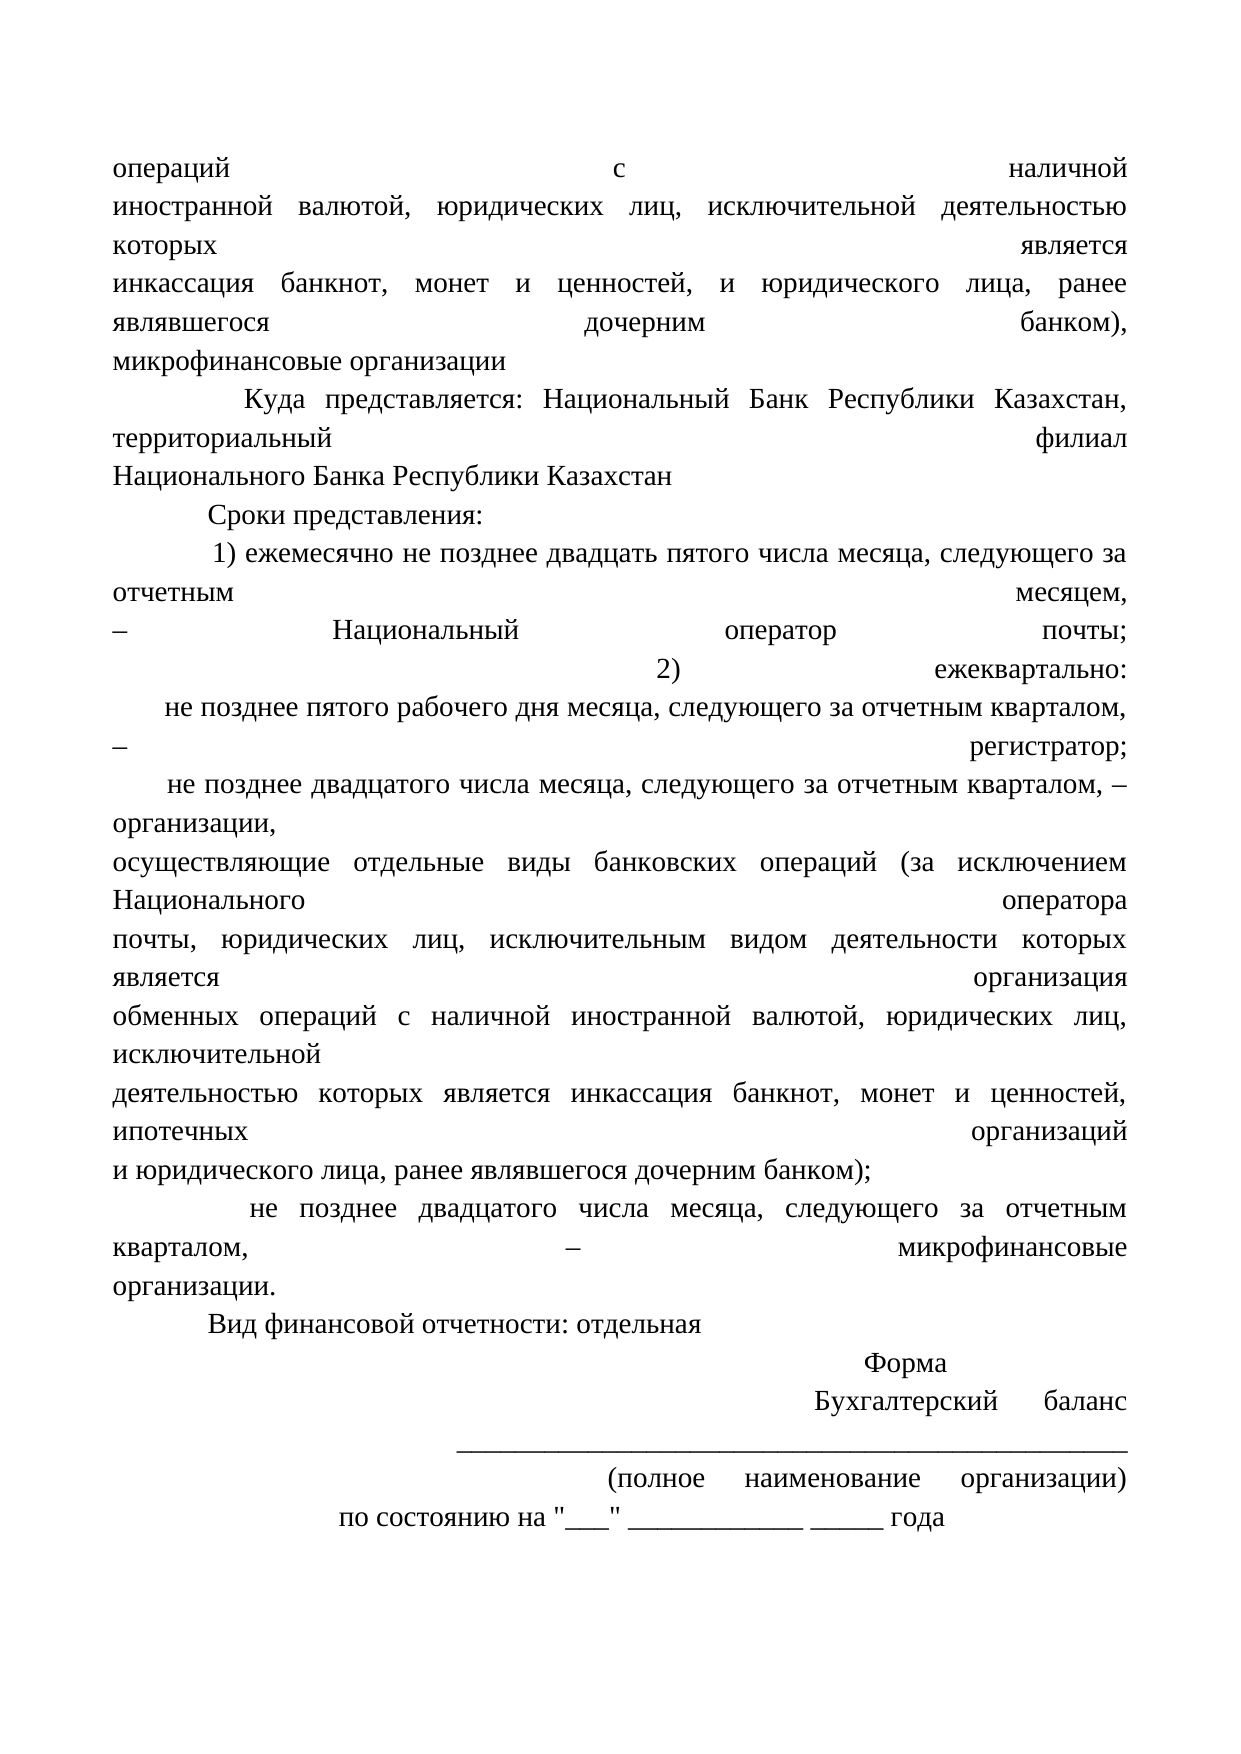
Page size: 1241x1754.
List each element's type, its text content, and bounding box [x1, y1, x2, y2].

text Куда представляется: Национальный Банк Республики Казахстан, территориальный филиал Национального Банка Республики Казахстан [112, 381, 1128, 492]
text 1) ежемесячно не позднее двадцать пятого числа месяца, следующего за отчетным месяцем, – Национальный оператор почты; 2) ежеквартально: не позднее пятого рабочего дня месяца, следующего за отчетным кварталом, – регистратор; не позднее двадцатого числа месяца, следующего за отчетным кварталом, – организации, осуществляющие отдельные виды банковских операций (за исключением Национального оператора почты, юридических лиц, исключительным видом деятельности которых является организация обменных операций с наличной иностранной валютой, юридических лиц, исключительной деятельностью которых является инкассация банкнот, монет и ценностей, ипотечных организаций и юридического лица, ранее являвшегося дочерним банком); [112, 535, 1128, 1186]
text не позднее двадцатого числа месяца, следующего за отчетным кварталом, – микрофинансовые организации. [112, 1191, 1128, 1301]
text Форма [112, 1345, 1128, 1378]
text Бухгалтерский баланс ______________________________________________ (полное наименование организации) по состоянию на "___" ____________ _____ года [112, 1383, 1128, 1532]
text Сроки представления: [112, 497, 1128, 530]
text Вид финансовой отчетности: отдельная [112, 1306, 1128, 1340]
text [112, 150, 1128, 376]
